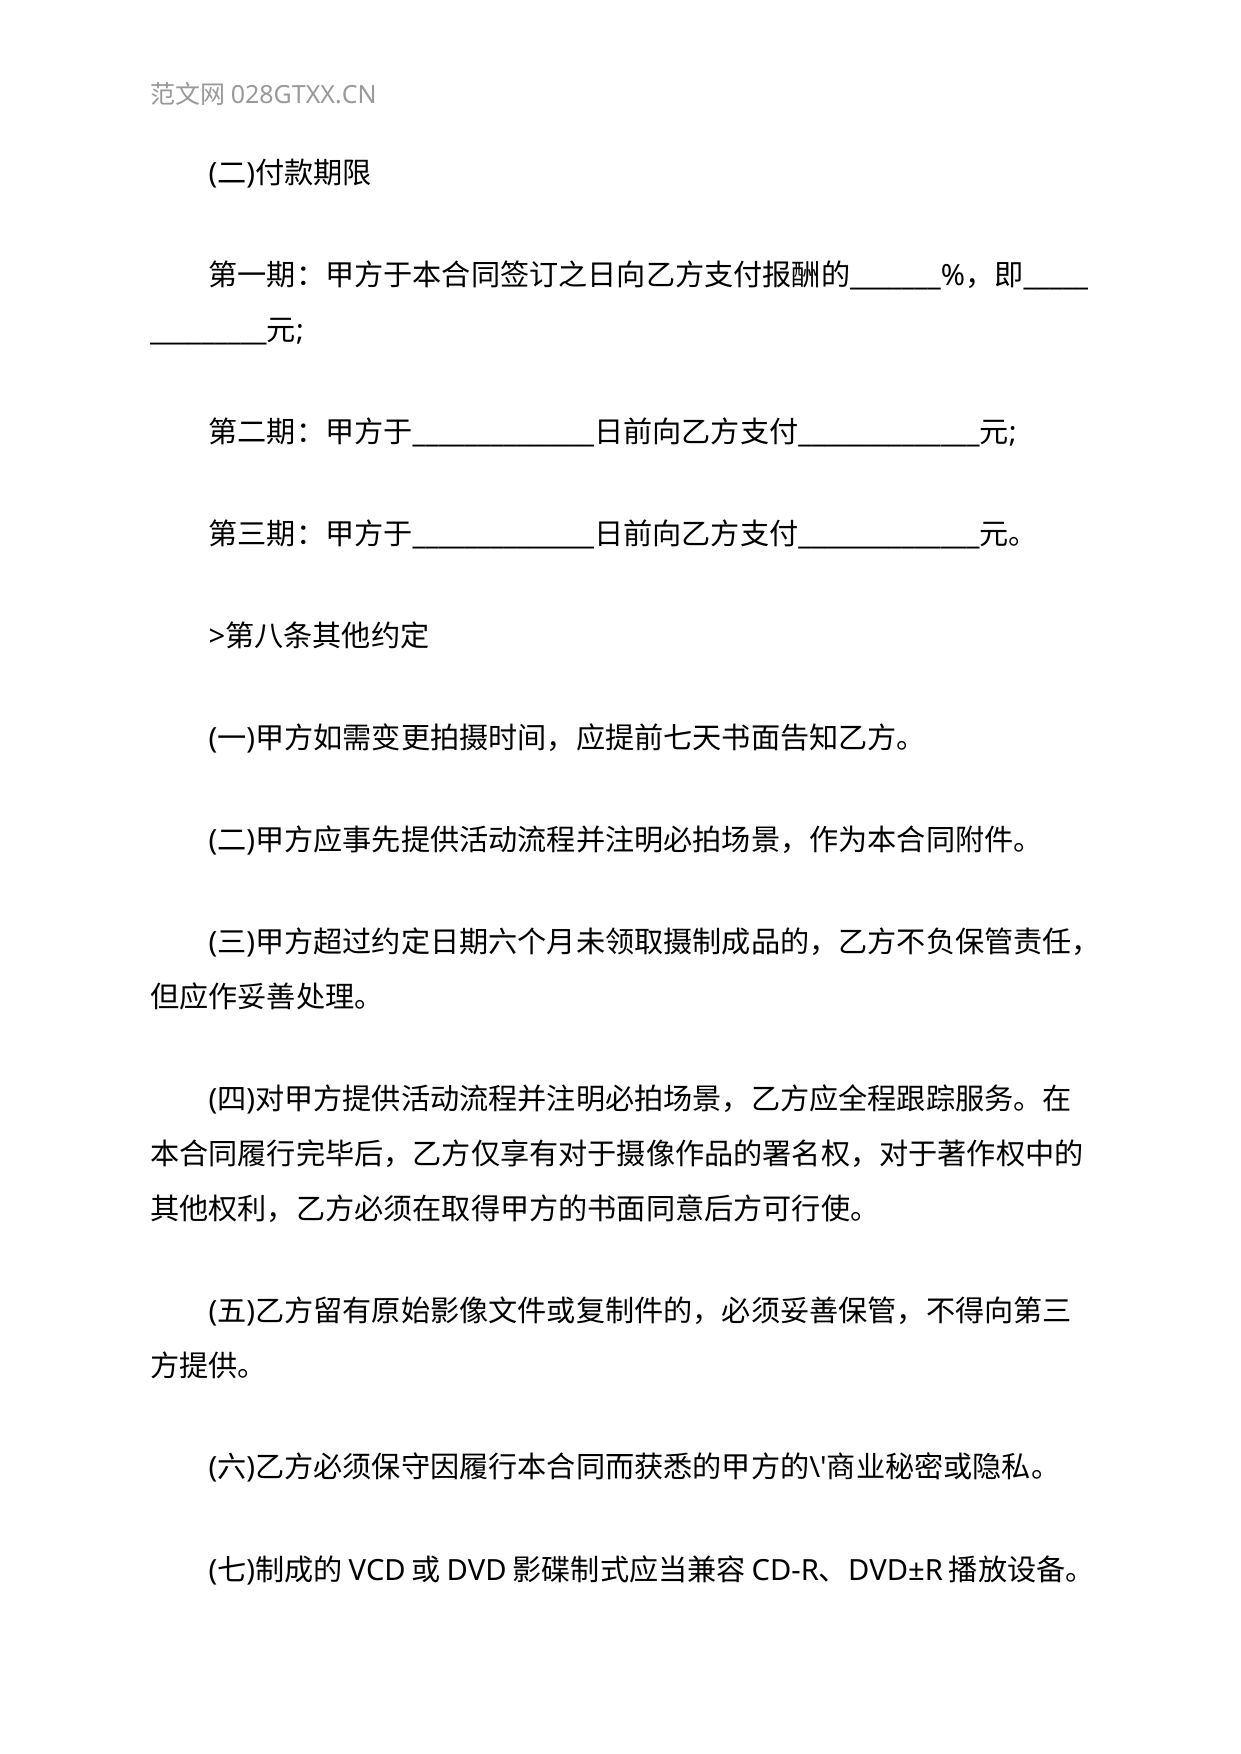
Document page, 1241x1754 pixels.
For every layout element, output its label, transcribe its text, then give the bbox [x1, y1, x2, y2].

text (七)制成的VCD或DVD影碟制式应当兼容CD-R、DVD±R播放设备。 [150, 1546, 1090, 1588]
text (二)付款期限 [150, 150, 1090, 192]
text (三)甲方超过约定日期六个月未领取摄制成品的，乙方不负保管责任，但应作妥善处理。 [150, 919, 1090, 1016]
text 第二期：甲方于______________日前向乙方支付______________元; [150, 409, 1090, 451]
text (六)乙方必须保守因履行本合同而获悉的甲方的\'商业秘密或隐私。 [150, 1444, 1090, 1486]
text (四)对甲方提供活动流程并注明必拍场景，乙方应全程跟踪服务。在本合同履行完毕后，乙方仅享有对于摄像作品的署名权，对于著作权中的其他权利，乙方必须在取得甲方的书面同意后方可行使。 [150, 1076, 1090, 1228]
text (一)甲方如需变更拍摄时间，应提前七天书面告知乙方。 [150, 715, 1090, 757]
text 第三期：甲方于______________日前向乙方支付______________元。 [150, 511, 1090, 553]
text (二)甲方应事先提供活动流程并注明必拍场景，作为本合同附件。 [150, 817, 1090, 859]
text (五)乙方留有原始影像文件或复制件的，必须妥善保管，不得向第三方提供。 [150, 1287, 1090, 1384]
text >第八条其他约定 [150, 613, 1090, 655]
text 第一期：甲方于本合同签订之日向乙方支付报酬的_______%，即______________元; [150, 252, 1090, 349]
